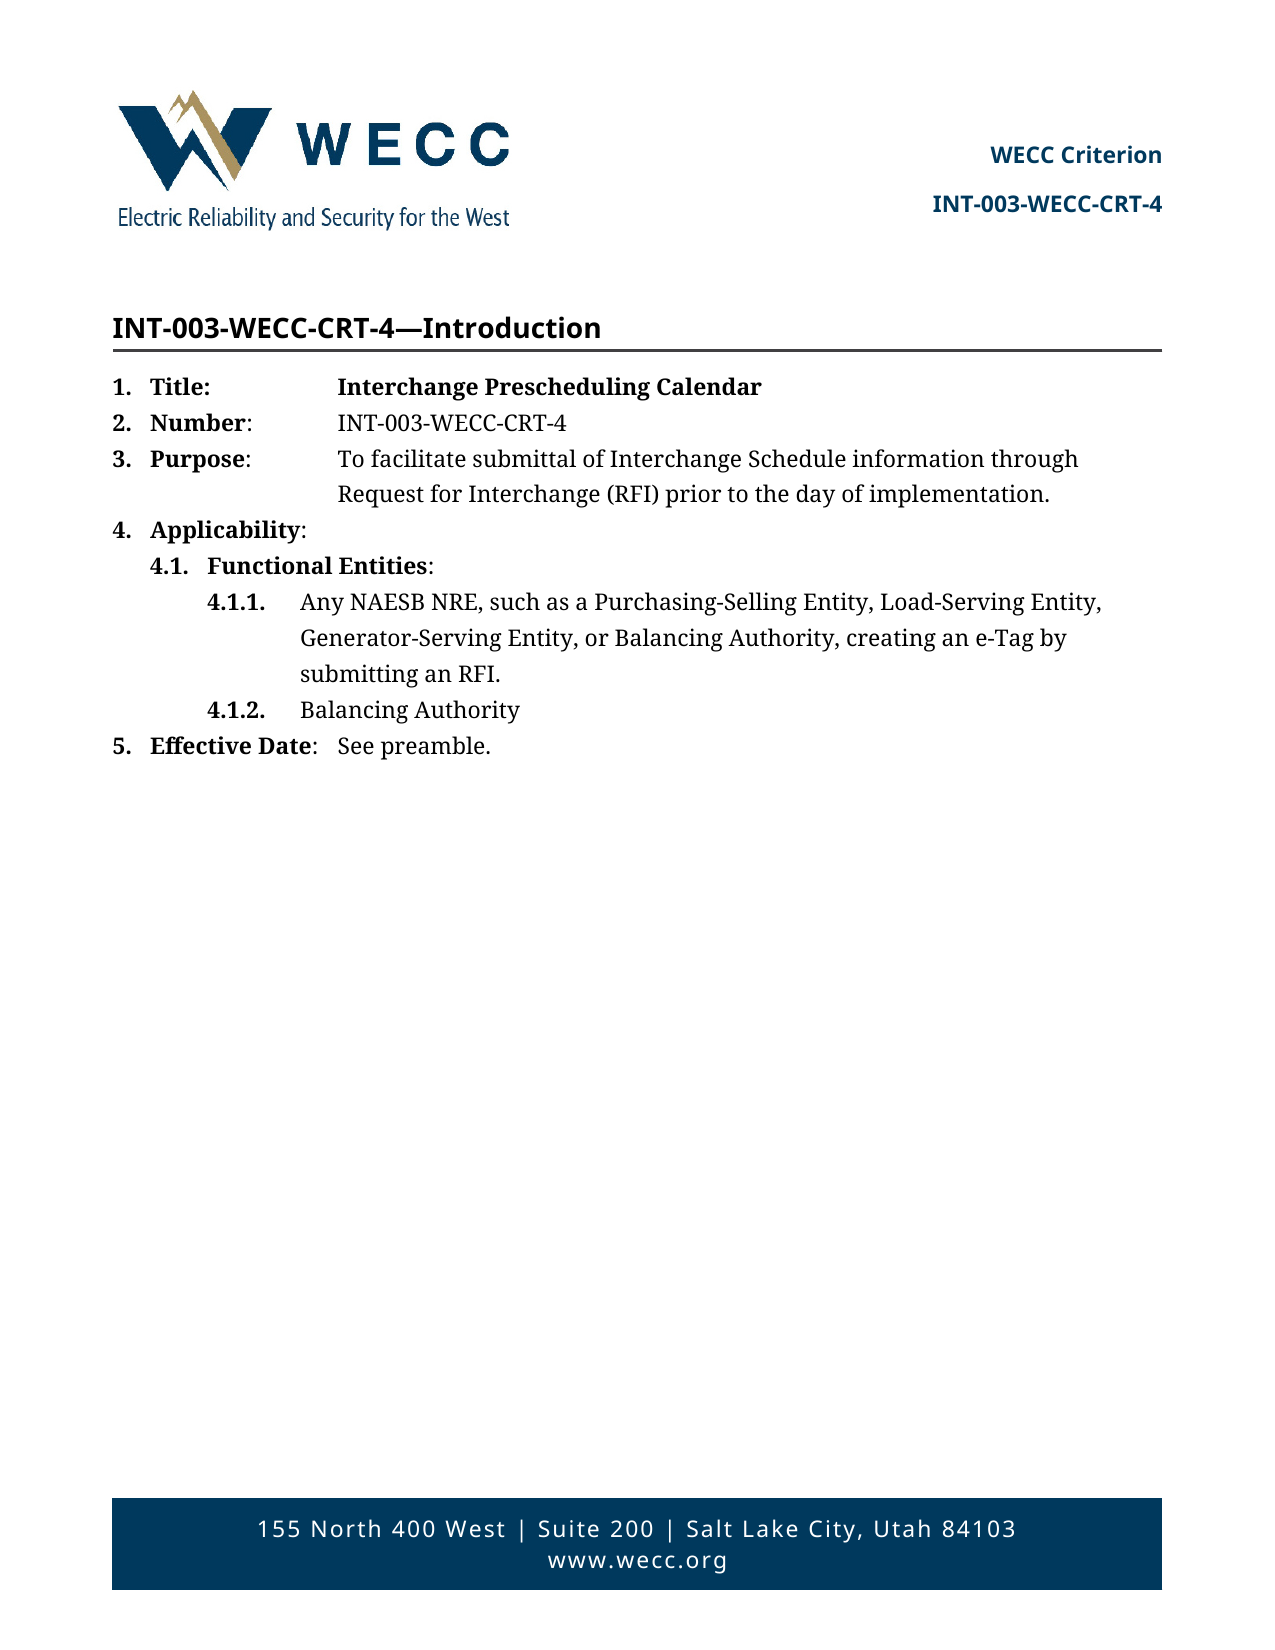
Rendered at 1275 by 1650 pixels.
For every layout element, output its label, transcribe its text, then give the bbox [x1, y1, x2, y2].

list Functional Entities: [150, 550, 1162, 582]
list Balancing Authority [207, 694, 1162, 725]
list Applicability: [112, 514, 1162, 546]
list Any NAESB NRE, such as a Purchasing-Selling Entity, Load-Serving Entity, Generator-Serving Entity, or Balancing Authority, creating an e-Tag by submitting an RFI. [207, 586, 1162, 689]
list Number: INT-003-WECC-CRT-4 [112, 407, 1162, 438]
list Purpose: To facilitate submittal of Interchange Schedule information through Request for Interchange (RFI) prior to the day of implementation. [112, 442, 1162, 510]
list Effective Date: [112, 730, 1162, 761]
list Title: Interchange Prescheduling Calendar [112, 371, 1162, 402]
picture [112, 87, 516, 231]
subtitle INT-003-WECC-CRT-4—Introduction [112, 309, 1162, 352]
